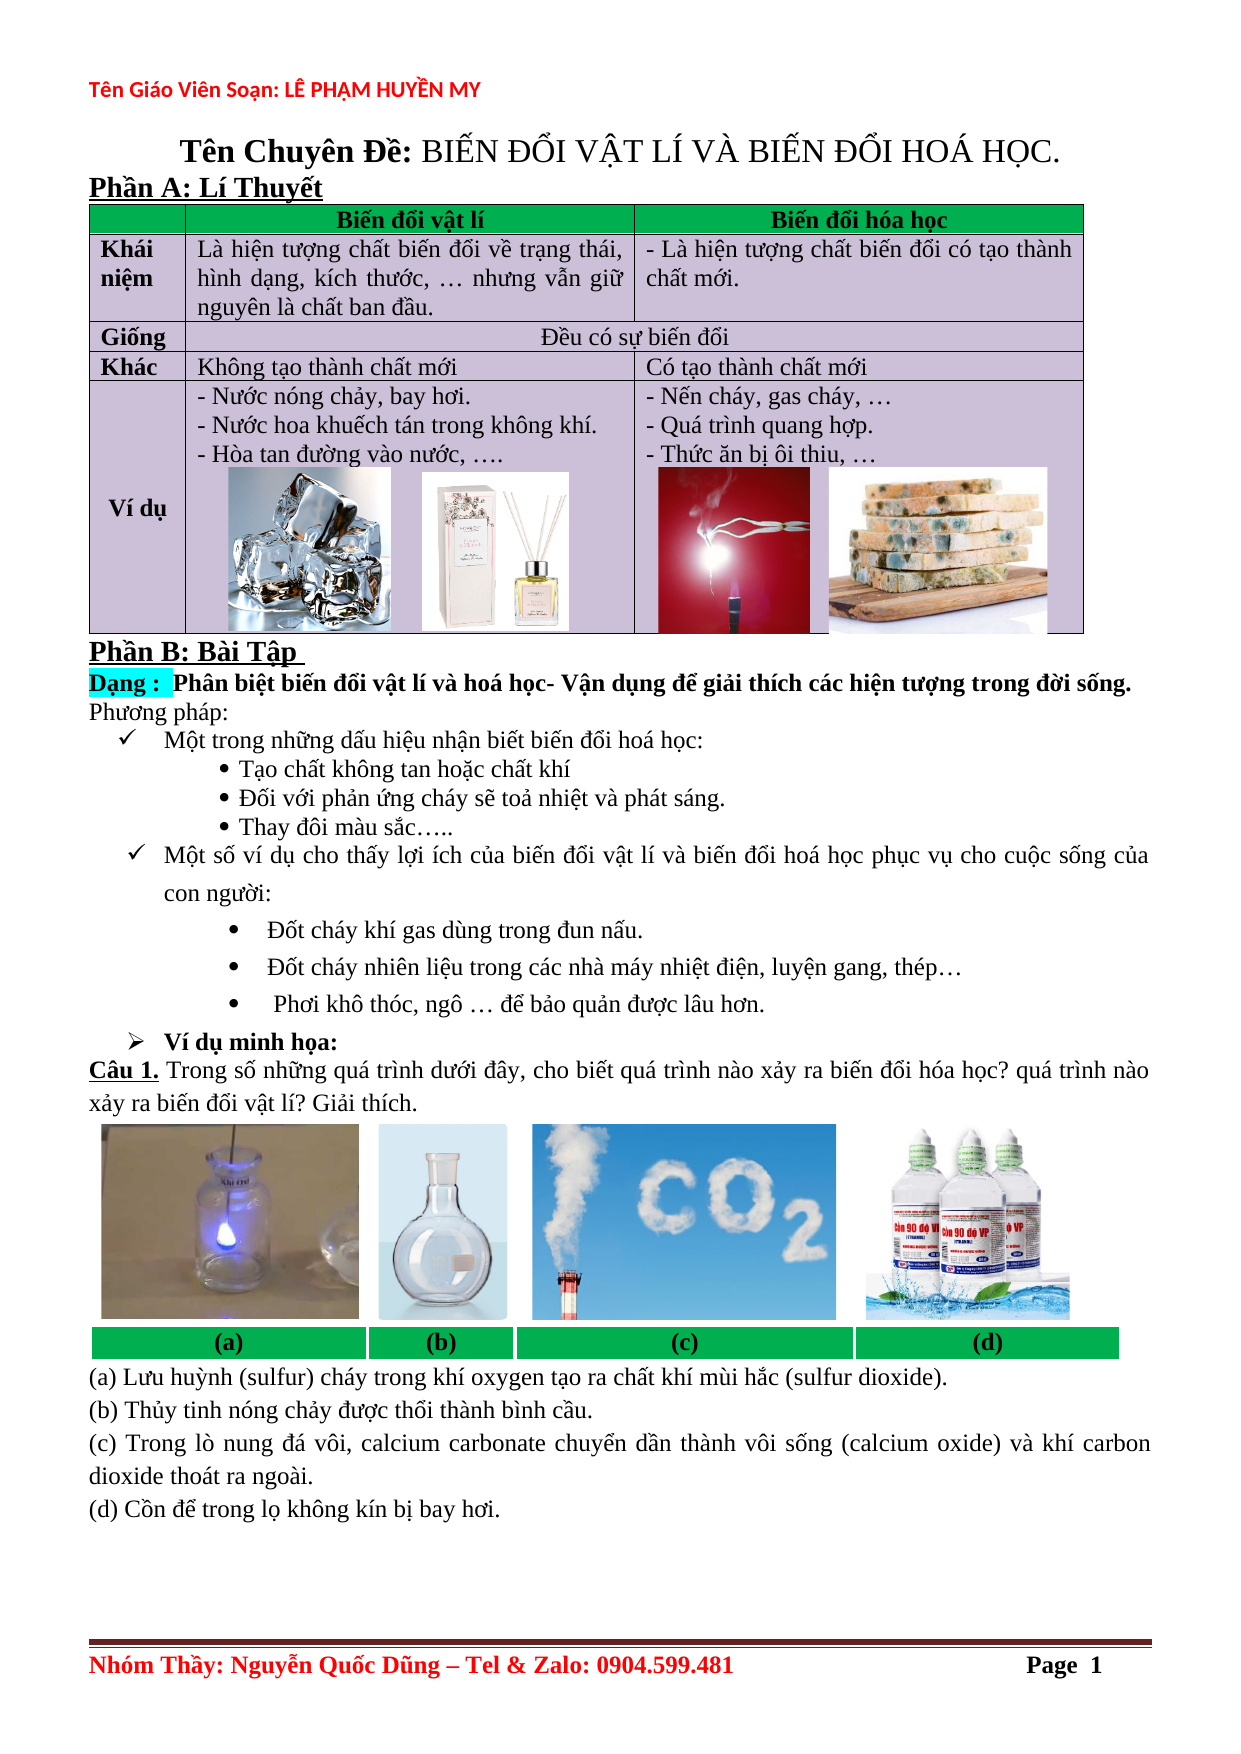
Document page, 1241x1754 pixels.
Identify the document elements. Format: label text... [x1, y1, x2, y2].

table_cell - Là hiện tượng chất biến đổi có tạo thành chất mới. [635, 235, 1083, 321]
picture [828, 467, 1048, 634]
picture [532, 1124, 837, 1320]
text Tên Chuyên Đề: BIẾN ĐỔI VẬT LÍ VÀ BIẾN ĐỔI HOÁ HỌC. [89, 132, 1152, 170]
text (c) Trong lò nung đá vôi, calcium carbonate chuyển dần thành vôi sống (calcium oxide) và khí carbon dioxide thoát ra ngoài. [89, 1428, 1152, 1490]
list Phơi khô thóc, ngô … để bảo quản được lâu hơn. [229, 989, 1152, 1018]
text (d) Cồn để trong lọ không kín bị bay hơi. [89, 1494, 1152, 1523]
table_header [856, 1125, 1119, 1323]
table_cell Không tạo thành chất mới [186, 352, 634, 380]
text Phần B: Bài Tập [89, 634, 1152, 668]
picture [865, 1124, 1070, 1320]
text Phương pháp: [89, 697, 1152, 725]
list Thay đôi màu sắc….. [220, 812, 1152, 840]
text Câu 1. Trong số những quá trình dưới đây, cho biết quá trình nào xảy ra biến đổi hóa học? quá trình nào xảy ra biến đổi vật lí? Giải thích. [89, 1056, 1152, 1117]
table_cell Giống [90, 322, 185, 351]
table_cell - Nước nóng chảy, bay hơi. - Nước hoa khuếch tán trong không khí. - Hòa tan đường vào nước, …. [186, 381, 634, 633]
table_cell Có tạo thành chất mới [635, 352, 1083, 380]
list Đốt cháy khí gas dùng trong đun nấu. [229, 915, 1152, 944]
table_header [92, 1125, 366, 1323]
picture [378, 1124, 508, 1320]
table_header Biến đổi vật lí [186, 205, 634, 233]
table_cell (b) [369, 1327, 513, 1359]
list Một trong những dấu hiệu nhận biết biến đổi hoá học: [117, 725, 1152, 754]
table_cell (d) [856, 1327, 1119, 1359]
text Dạng : Phân biệt biến đổi vật lí và hoá học- Vận dụng để giải thích các hiện tượng trong đời sống. [173, 668, 1152, 697]
table_cell - Nến cháy, gas cháy, … - Quá trình quang hợp. - Thức ăn bị ôi thiu, … [635, 381, 1083, 633]
list Đốt cháy nhiên liệu trong các nhà máy nhiệt điện, luyện gang, thép… [229, 952, 1152, 981]
table_cell Là hiện tượng chất biến đổi về trạng thái, hình dạng, kích thước, … nhưng vẫn giữ nguyên là chất ban đầu. [186, 235, 634, 321]
list Ví dụ minh họa: [126, 1027, 1152, 1056]
table_cell Ví dụ [90, 381, 185, 633]
picture [101, 1124, 359, 1319]
table_header [90, 205, 185, 233]
table_cell Đều có sự biến đổi [186, 322, 1083, 351]
text (b) Thủy tinh nóng chảy được thổi thành bình cầu. [89, 1395, 1152, 1424]
list Một số ví dụ cho thấy lợi ích của biến đổi vật lí và biến đổi hoá học phục vụ cho cuộc sống của con người: [126, 840, 1152, 906]
table_cell (c) [517, 1327, 853, 1359]
text (a) Lưu huỳnh (sulfur) cháy trong khí oxygen tạo ra chất khí mùi hắc (sulfur dioxide). [89, 1362, 1152, 1391]
table_header [517, 1125, 853, 1323]
text Phần A: Lí Thuyết [89, 170, 1152, 204]
list Tạo chất không tan hoặc chất khí [220, 754, 1152, 783]
table_header [369, 1125, 513, 1323]
table_cell (a) [92, 1327, 366, 1359]
picture [422, 472, 569, 631]
table_header Biến đổi hóa học [635, 205, 1083, 233]
list Đối với phản ứng cháy sẽ toả nhiệt và phát sáng. [220, 783, 1152, 812]
table_cell Khác [90, 352, 185, 380]
table_cell Khái niệm [90, 235, 185, 321]
